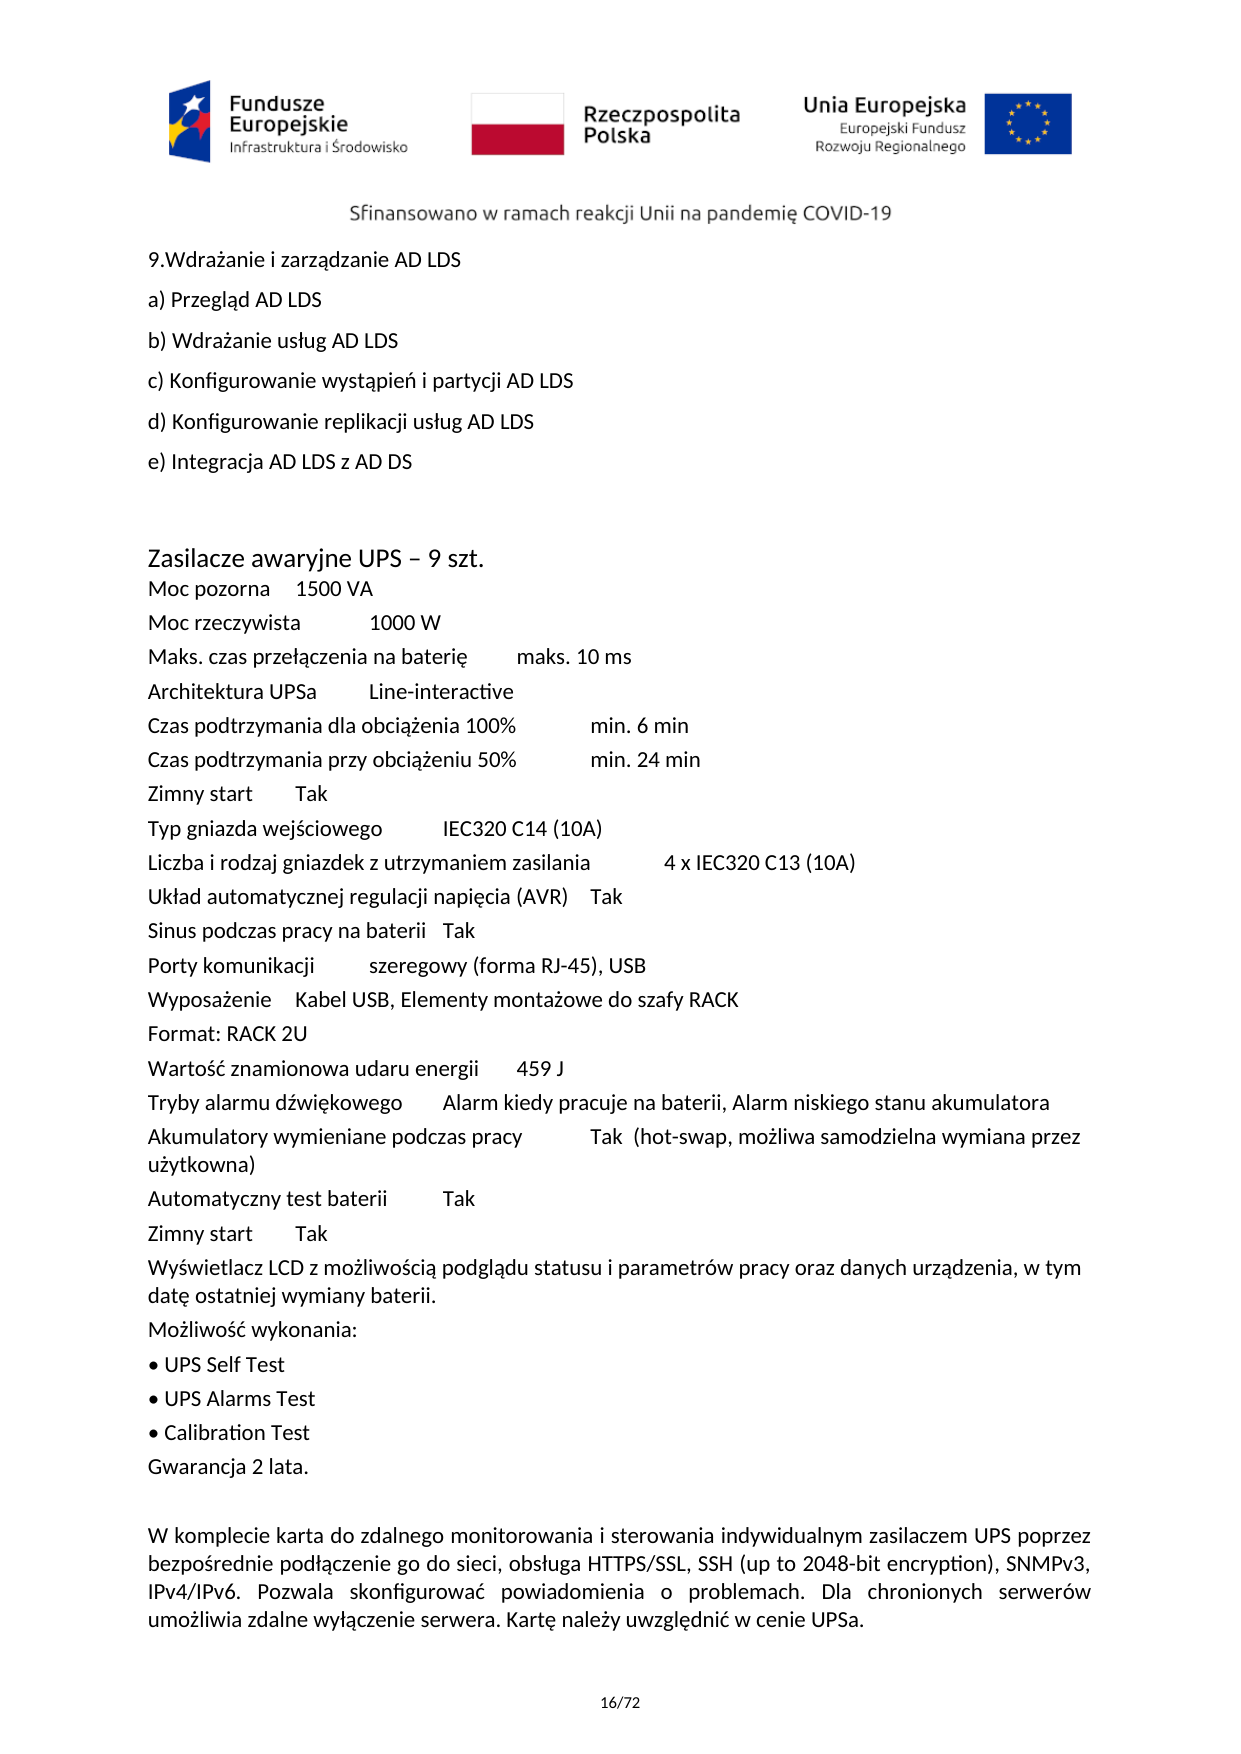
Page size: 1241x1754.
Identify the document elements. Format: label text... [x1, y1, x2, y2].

text Wartość znamionowa udaru energii 459 J [148, 1054, 1092, 1082]
text Maks. czas przełączenia na baterię maks. 10 ms [148, 642, 1092, 671]
text • Calibration Test [148, 1418, 1092, 1446]
text • UPS Self Test [148, 1350, 1092, 1378]
text b) Wdrażanie usług AD LDS [148, 326, 1092, 354]
text Sinus podczas pracy na baterii Tak [148, 917, 1092, 945]
text Tryby alarmu dźwiękowego Alarm kiedy pracuje na baterii, Alarm niskiego stanu akumulatora [148, 1088, 1092, 1116]
text Czas podtrzymania przy obciążeniu 50% min. 24 min [148, 745, 1092, 773]
text W komplecie karta do zdalnego monitorowania i sterowania indywidualnym zasilaczem UPS poprzez bezpośrednie podłączenie go do sieci, obsługa HTTPS/SSL, SSH (up to 2048-bit encryption), SNMPv3, IPv4/IPv6. Pozwala skonfigurować powiadomienia o problemach. Dla chronionych serwerów umożliwia zdalne wyłączenie serwera. Kartę należy uwzględnić w cenie UPSa. [148, 1521, 1092, 1633]
subtitle Zasilacze awaryjne UPS – 9 szt. [148, 541, 1092, 574]
text Gwarancja 2 lata. [148, 1452, 1092, 1481]
text c) Konfigurowanie wystąpień i partycji AD LDS [148, 366, 1092, 394]
text Zimny start Tak [148, 1219, 1092, 1247]
text Zimny start Tak [148, 779, 1092, 808]
text a) Przegląd AD LDS [148, 285, 1092, 313]
text Układ automatycznej regulacji napięcia (AVR) Tak [148, 882, 1092, 910]
text Architektura UPSa Line-interactive [148, 677, 1092, 705]
text 9.Wdrażanie i zarządzanie AD LDS [148, 245, 1092, 273]
text Moc rzeczywista 1000 W [148, 608, 1092, 636]
text Automatyczny test baterii Tak [148, 1184, 1092, 1213]
text Czas podtrzymania dla obciążenia 100% min. 6 min [148, 711, 1092, 739]
text • UPS Alarms Test [148, 1384, 1092, 1412]
text Wyświetlacz LCD z możliwością podglądu statusu i parametrów pracy oraz danych urządzenia, w tym datę ostatniej wymiany baterii. [148, 1253, 1092, 1309]
text Akumulatory wymieniane podczas pracy Tak (hot-swap, możliwa samodzielna wymiana przez użytkowna) [148, 1122, 1092, 1178]
text Moc pozorna 1500 VA [148, 574, 1092, 602]
text Możliwość wykonania: [148, 1315, 1092, 1343]
text d) Konfigurowanie replikacji usług AD LDS [148, 407, 1092, 435]
picture [147, 59, 1093, 245]
text Porty komunikacji szeregowy (forma RJ-45), USB [148, 951, 1092, 979]
text e) Integracja AD LDS z AD DS [148, 447, 1092, 475]
text Format: RACK 2U [148, 1019, 1092, 1047]
text Typ gniazda wejściowego IEC320 C14 (10A) [148, 814, 1092, 842]
text Liczba i rodzaj gniazdek z utrzymaniem zasilania 4 x IEC320 C13 (10A) [148, 848, 1092, 876]
text Wyposażenie Kabel USB, Elementy montażowe do szafy RACK [148, 985, 1092, 1013]
